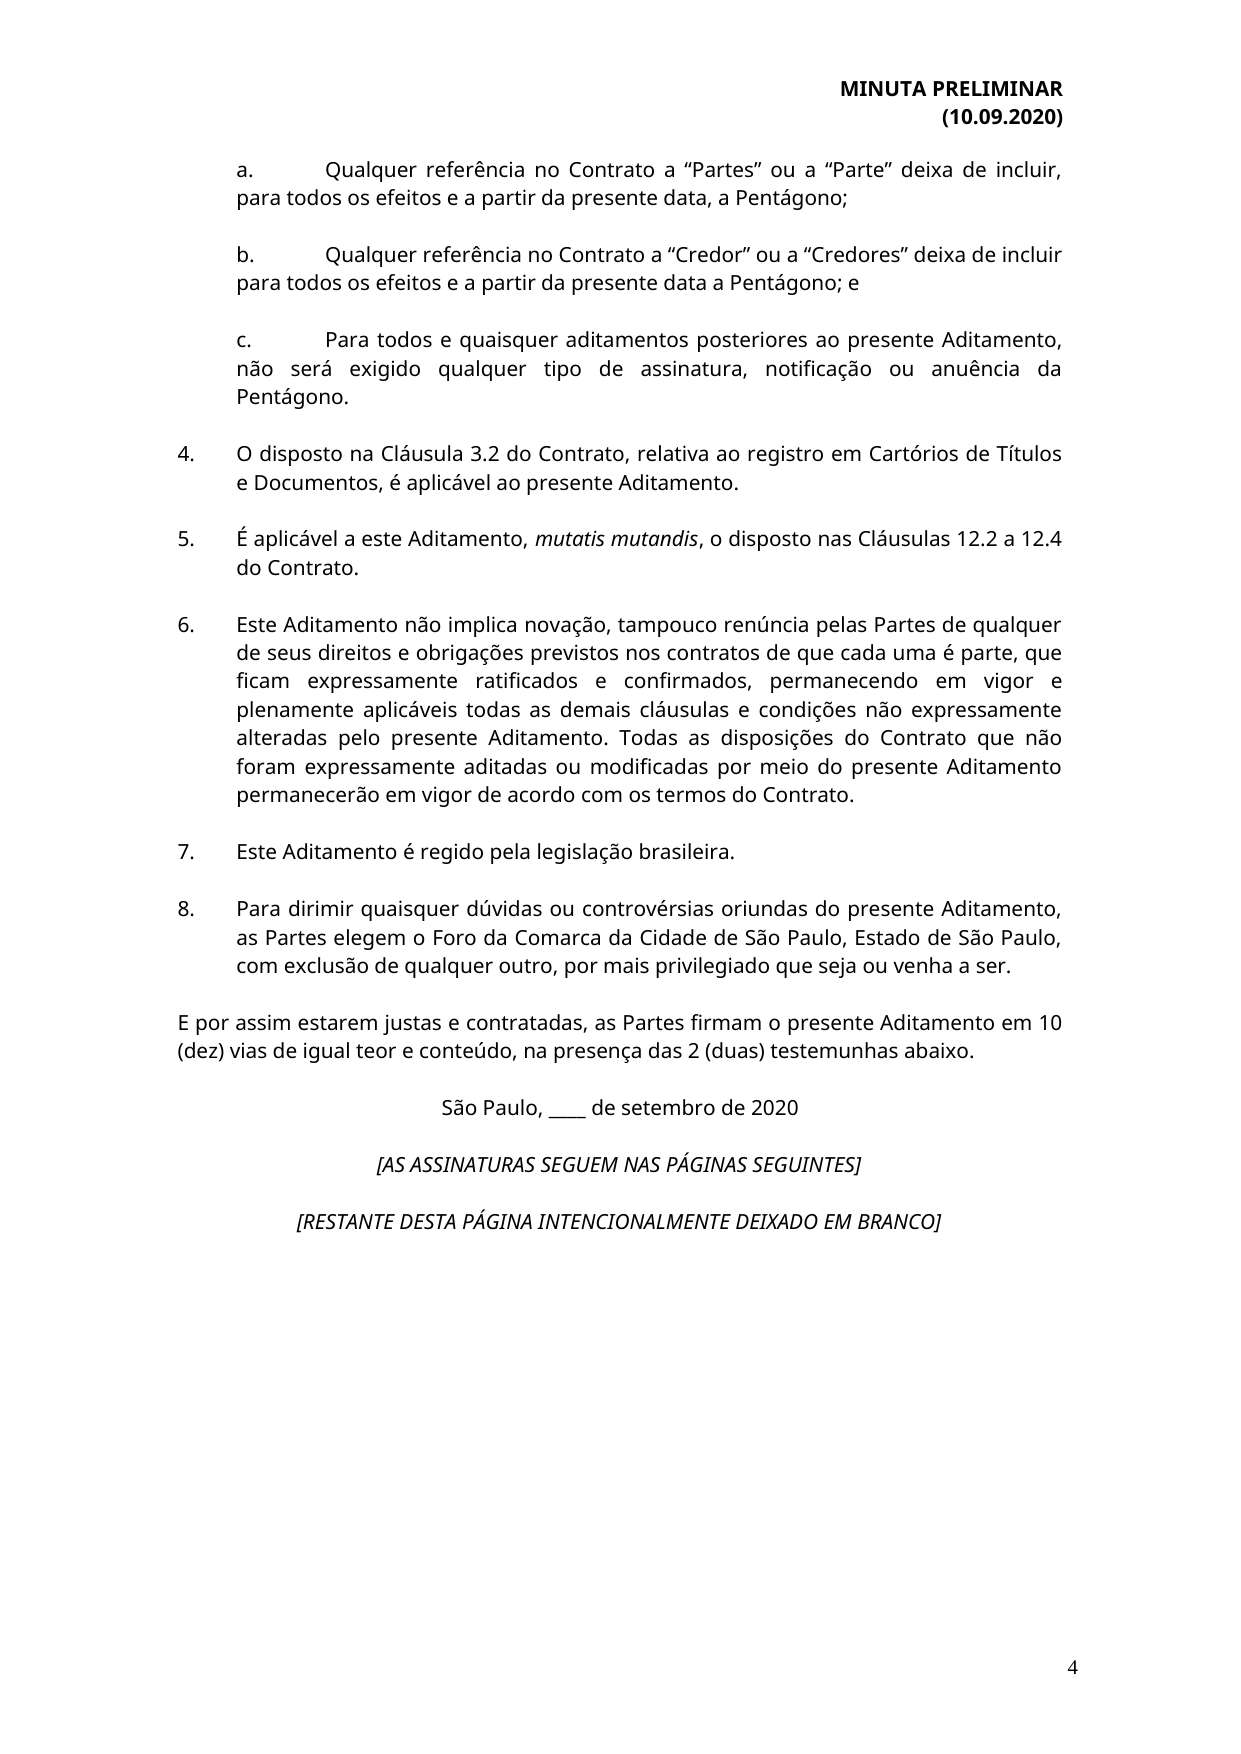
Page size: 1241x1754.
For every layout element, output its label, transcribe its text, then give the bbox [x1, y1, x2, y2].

list Este Aditamento não implica novação, tampouco renúncia pelas Partes de qualquer de seus direitos e obrigações previstos nos contratos de que cada uma é parte, que ficam expressamente ratificados e confirmados, permanecendo em vigor e plenamente aplicáveis todas as demais cláusulas e condições não expressamente alteradas pelo presente Aditamento. Todas as disposições do Contrato que não foram expressamente aditadas ou modificadas por meio do presente Aditamento permanecerão em vigor de acordo com os termos do Contrato. [177, 610, 1063, 809]
text [AS ASSINATURAS SEGUEM NAS PÁGINAS SEGUINTES] [177, 1150, 1063, 1178]
text E por assim estarem justas e contratadas, as Partes firmam o presente Aditamento em 10 (dez) vias de igual teor e conteúdo, na presença das 2 (duas) testemunhas abaixo. [177, 1008, 1063, 1065]
list Para dirimir quaisquer dúvidas ou controvérsias oriundas do presente Aditamento, as Partes elegem o Foro da Comarca da Cidade de São Paulo, Estado de São Paulo, com exclusão de qualquer outro, por mais privilegiado que seja ou venha a ser. [177, 894, 1063, 979]
list Qualquer referência no Contrato a “Partes” ou a “Parte” deixa de incluir, para todos os efeitos e a partir da presente data, a Pentágono; [236, 155, 1063, 212]
text São Paulo, ____ de setembro de 2020 [177, 1093, 1063, 1122]
list Para todos e quaisquer aditamentos posteriores ao presente Aditamento, não será exigido qualquer tipo de assinatura, notificação ou anuência da Pentágono. [236, 325, 1063, 411]
list É aplicável a este Aditamento, mutatis mutandis, o disposto nas Cláusulas 12.2 a 12.4 do Contrato. [177, 524, 1063, 581]
list Este Aditamento é regido pela legislação brasileira. [177, 837, 1063, 866]
list Qualquer referência no Contrato a “Credor” ou a “Credores” deixa de incluir para todos os efeitos e a partir da presente data a Pentágono; e [236, 240, 1063, 297]
list O disposto na Cláusula 3.2 do Contrato, relativa ao registro em Cartórios de Títulos e Documentos, é aplicável ao presente Aditamento. [177, 439, 1063, 496]
text [RESTANTE DESTA PÁGINA INTENCIONALMENTE DEIXADO EM BRANCO] [177, 1207, 1063, 1235]
